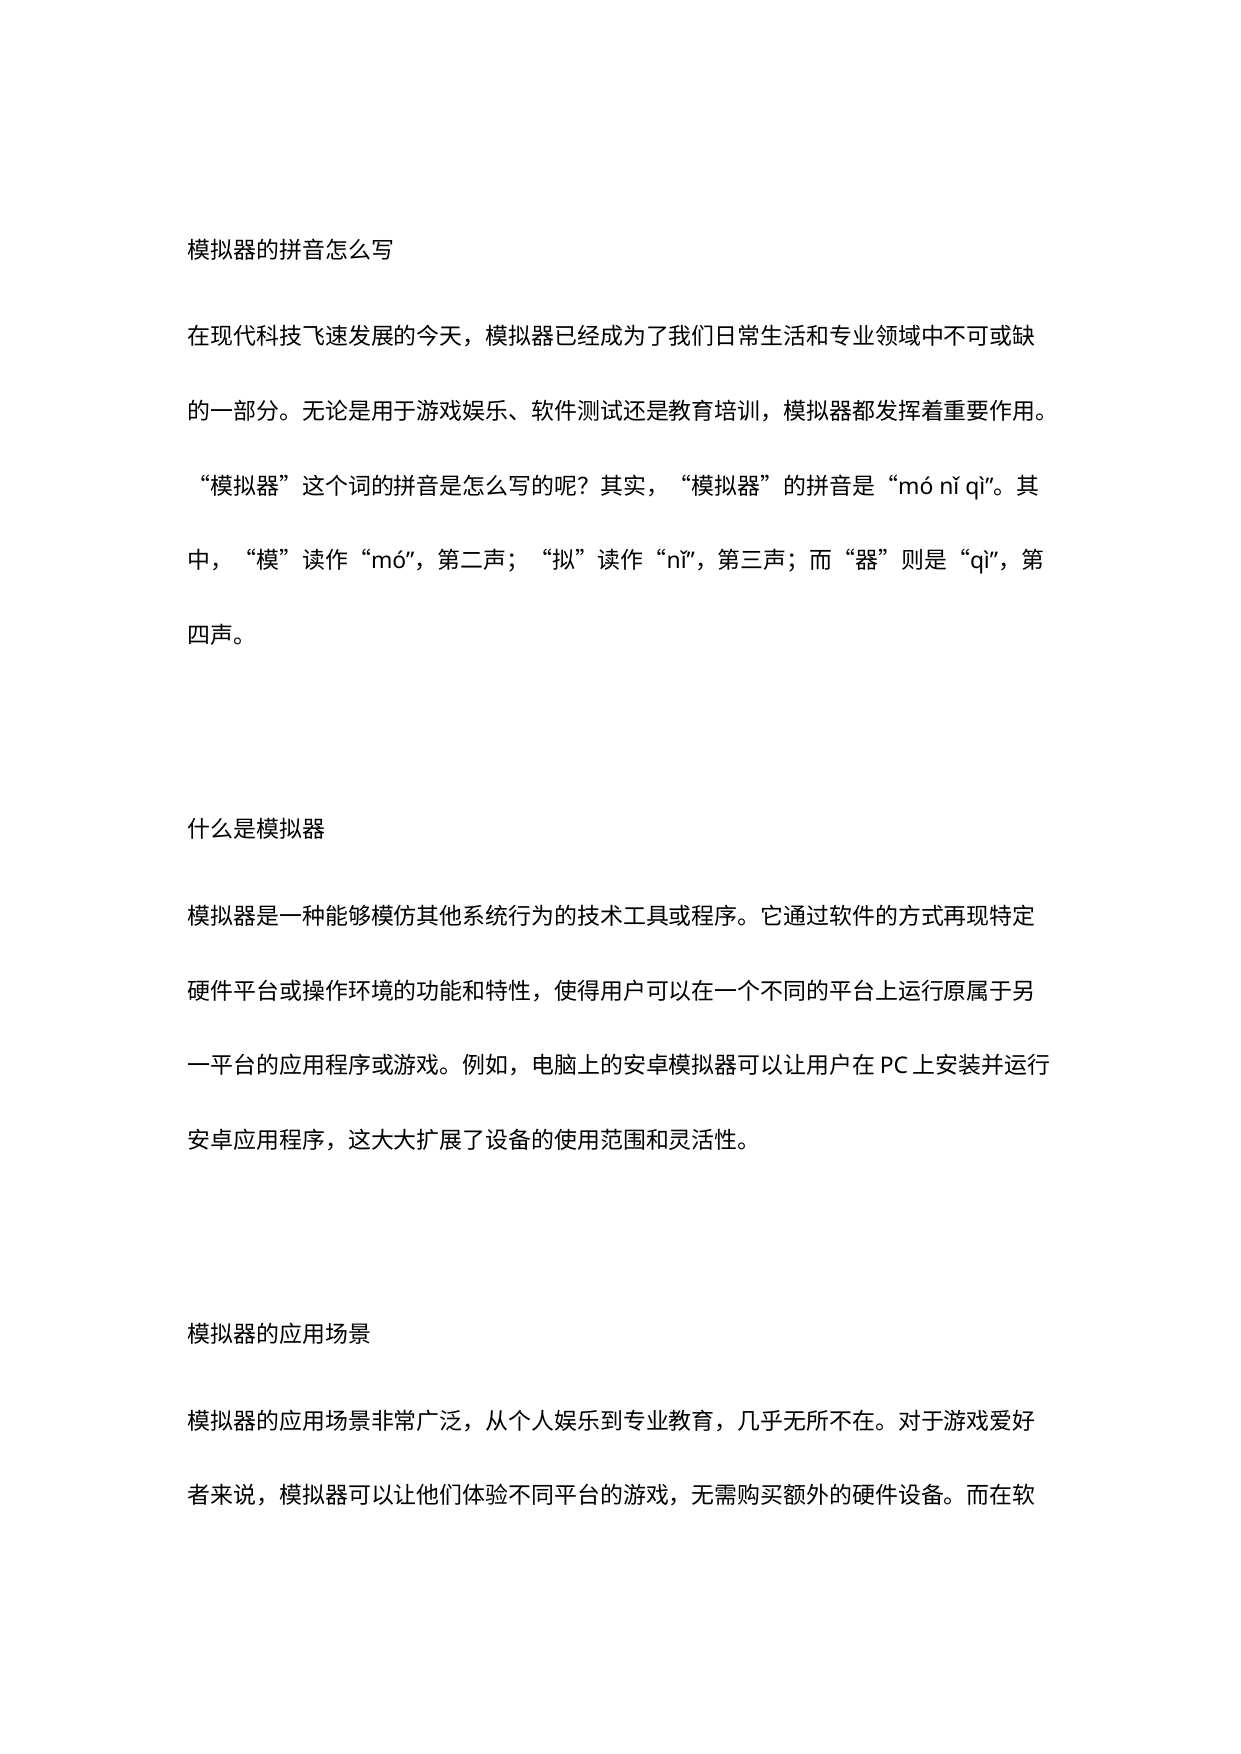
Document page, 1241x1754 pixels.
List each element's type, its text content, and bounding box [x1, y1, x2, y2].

text 在现代科技飞速发展的今天，模拟器已经成为了我们日常生活和专业领域中不可或缺的一部分。无论是用于游戏娱乐、软件测试还是教育培训，模拟器都发挥着重要作用。“模拟器”这个词的拼音是怎么写的呢？其实，“模拟器”的拼音是“mó nǐ qì”。其中，“模”读作“mó”，第二声；“拟”读作“nǐ”，第三声；而“器”则是“qì”，第四声。 [187, 302, 1053, 666]
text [187, 1387, 1053, 1527]
text 什么是模拟器 [187, 795, 1053, 860]
text 模拟器是一种能够模仿其他系统行为的技术工具或程序。它通过软件的方式再现特定硬件平台或操作环境的功能和特性，使得用户可以在一个不同的平台上运行原属于另一平台的应用程序或游戏。例如，电脑上的安卓模拟器可以让用户在PC上安装并运行安卓应用程序，这大大扩展了设备的使用范围和灵活性。 [187, 882, 1053, 1171]
text 模拟器的应用场景 [187, 1300, 1053, 1365]
text 模拟器的拼音怎么写 [187, 216, 1053, 281]
